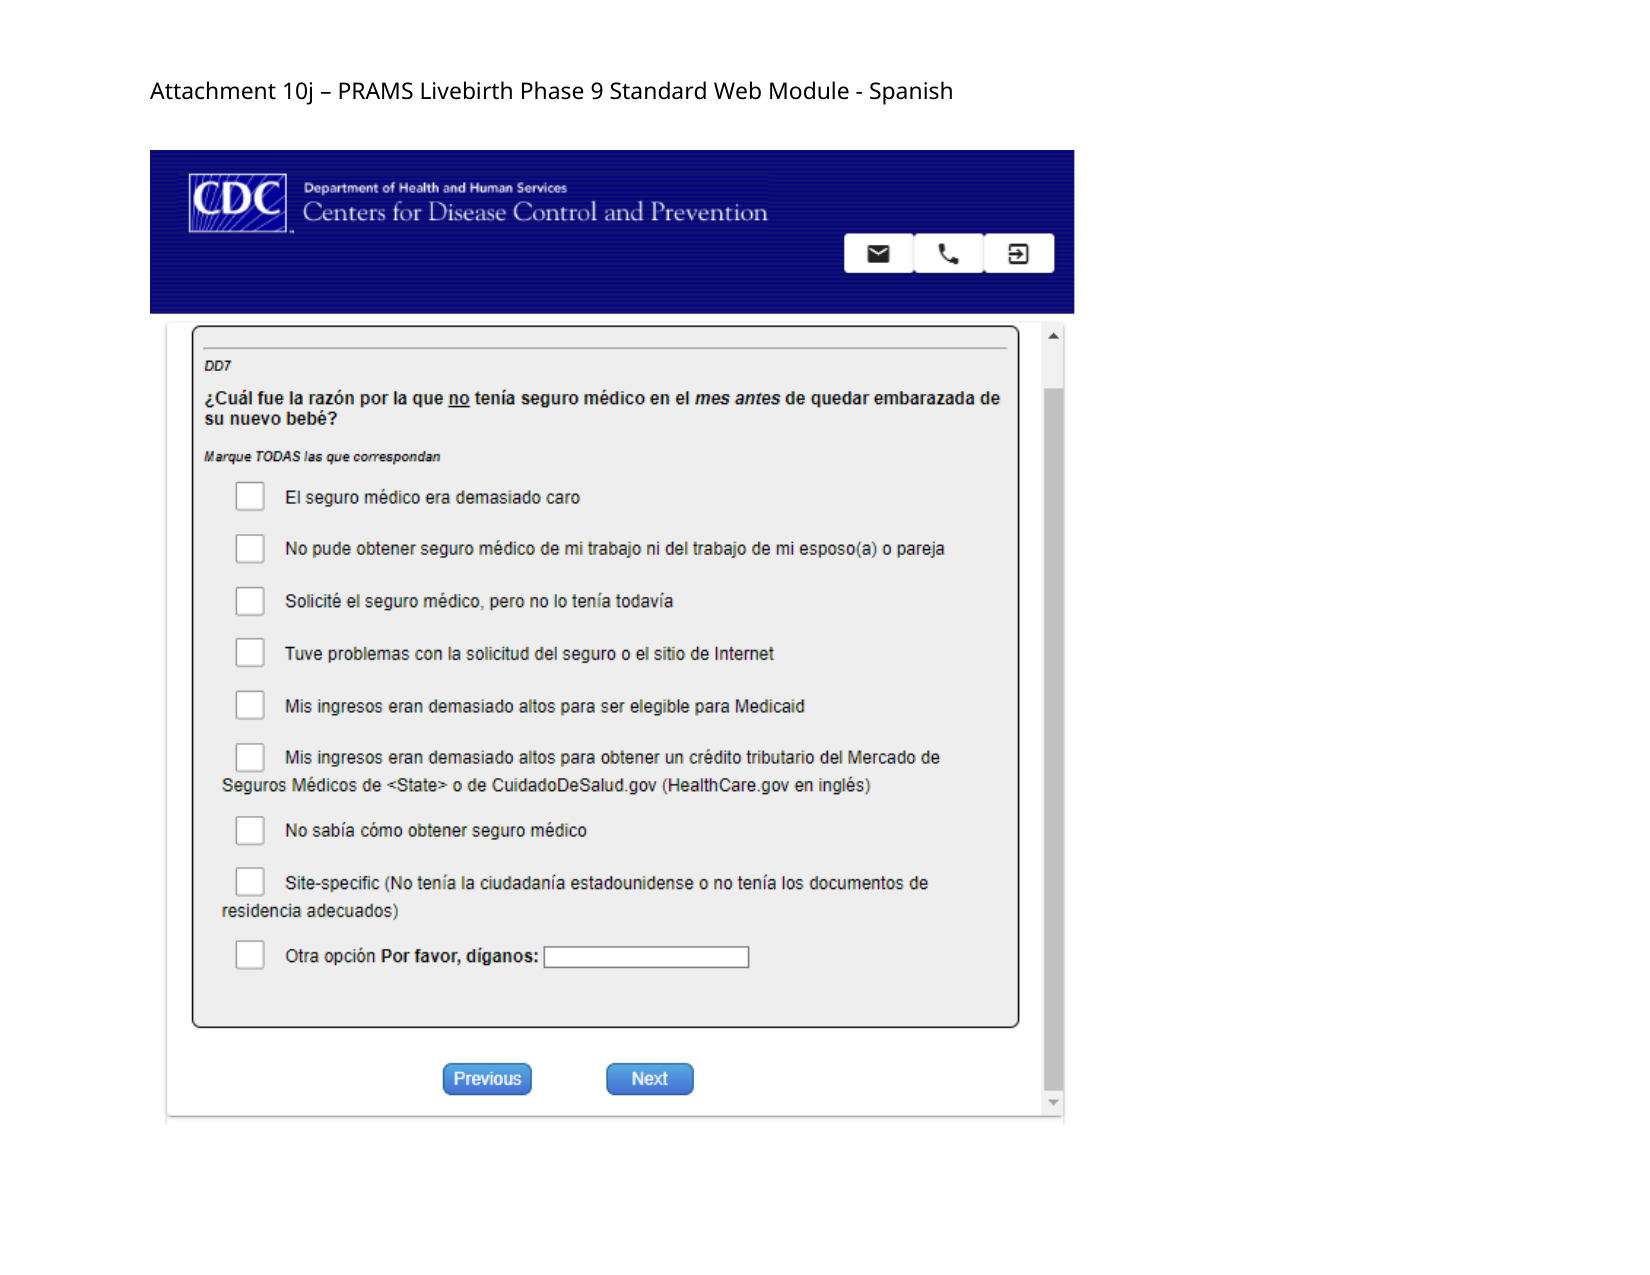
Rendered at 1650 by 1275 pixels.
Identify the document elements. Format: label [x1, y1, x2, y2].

picture [150, 150, 1075, 1125]
